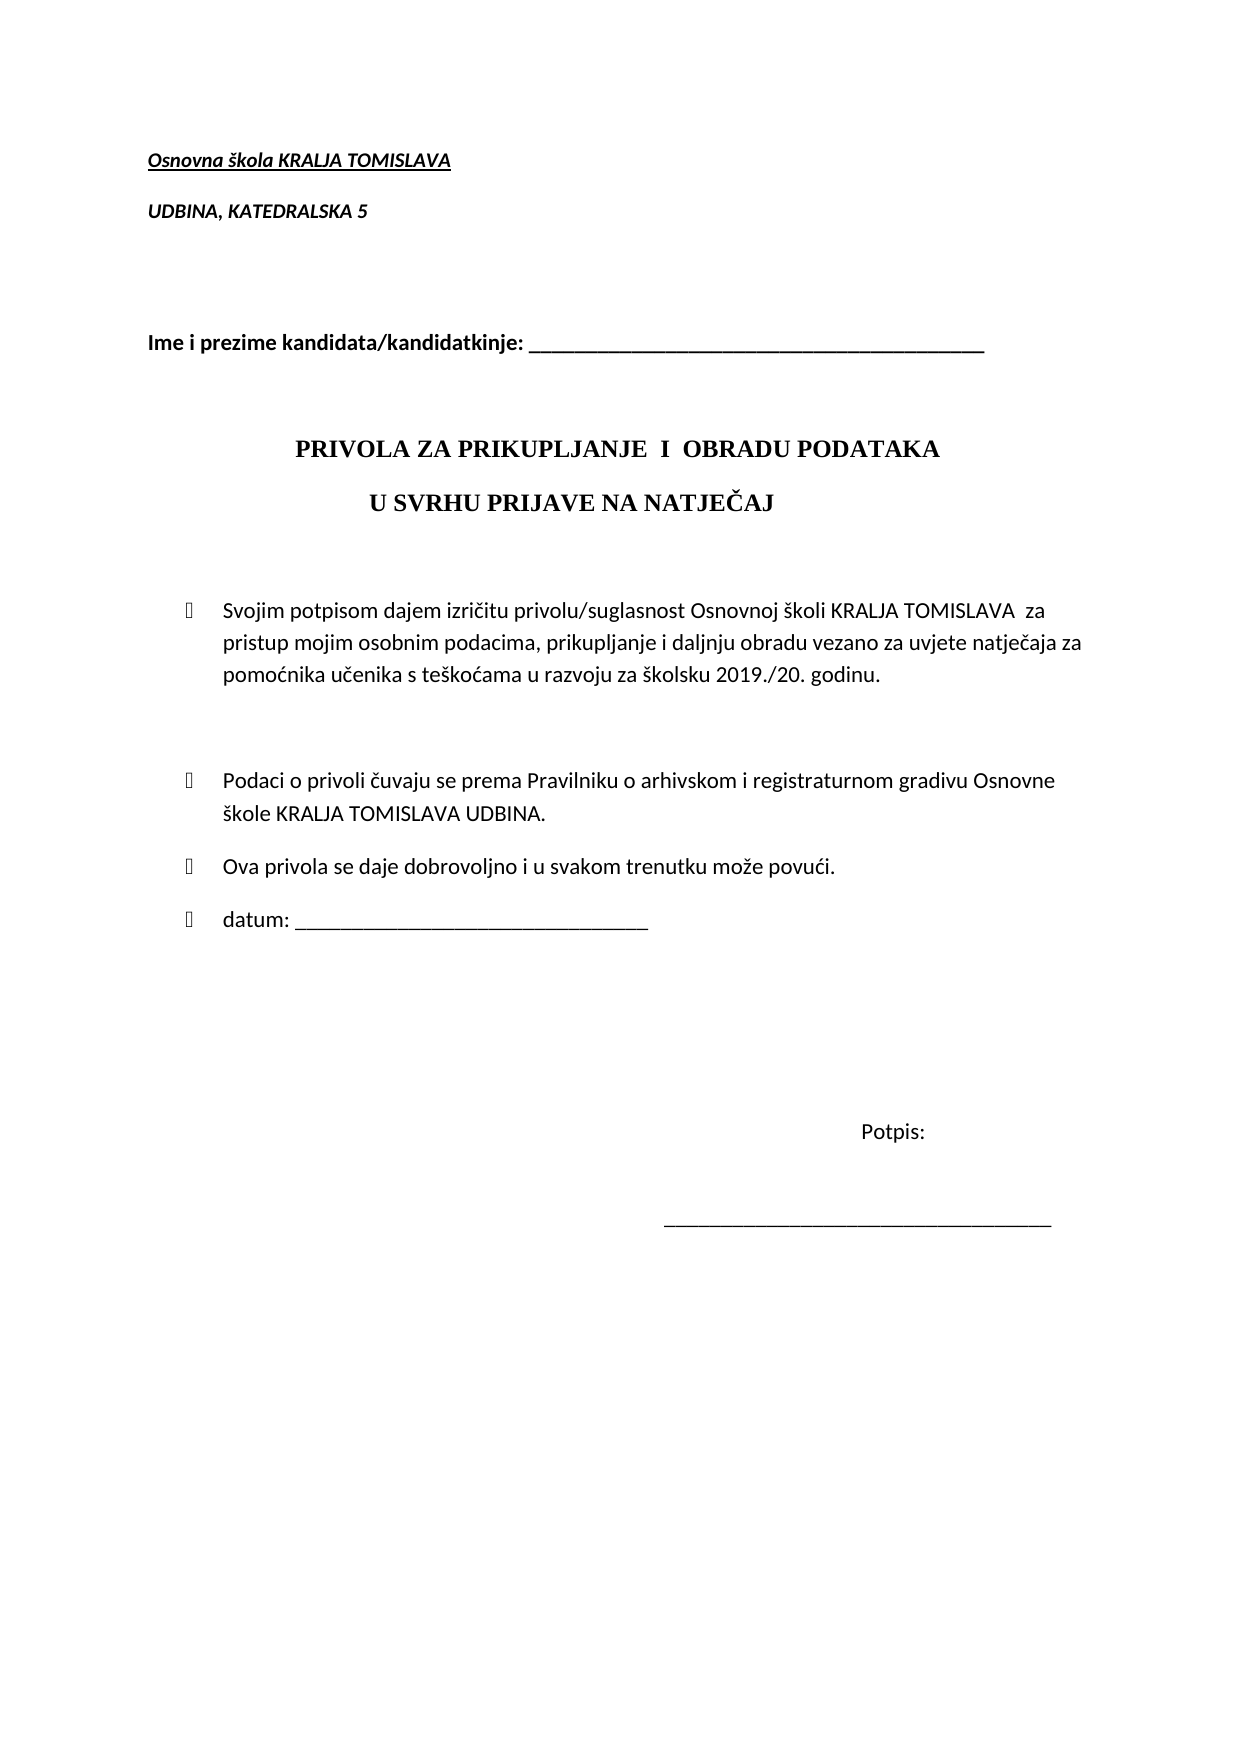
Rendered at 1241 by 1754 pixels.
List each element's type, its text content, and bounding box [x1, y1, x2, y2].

text UDBINA, KATEDRALSKA 5 [148, 198, 1093, 224]
text Potpis: [664, 1117, 1093, 1145]
text __________________________________ [664, 1170, 1093, 1230]
text U SVRHU PRIJAVE NA NATJEČAJ [295, 488, 1093, 517]
list Podaci o privoli čuvaju se prema Pravilniku o arhivskom i registraturnom gradivu Osnovne škole KRALJA TOMISLAVA UDBINA. [185, 767, 1093, 827]
list datum: _______________________________ [185, 905, 1093, 933]
text Ime i prezime kandidata/kandidatkinje: ________________________________________ [148, 328, 1093, 356]
text Osnovna škola KRALJA TOMISLAVA [148, 148, 1093, 173]
list Ova privola se daje dobrovoljno i u svakom trenutku može povući. [185, 852, 1093, 880]
text PRIVOLA ZA PRIKUPLJANJE I OBRADU PODATAKA [295, 434, 1093, 463]
list Svojim potpisom dajem izričitu privolu/suglasnost Osnovnoj školi KRALJA TOMISLAVA za pristup mojim osobnim podacima, prikupljanje i daljnju obradu vezano za uvjete natječaja za pomoćnika učenika s teškoćama u razvoju za školsku 2019./20. godinu. [185, 596, 1093, 688]
